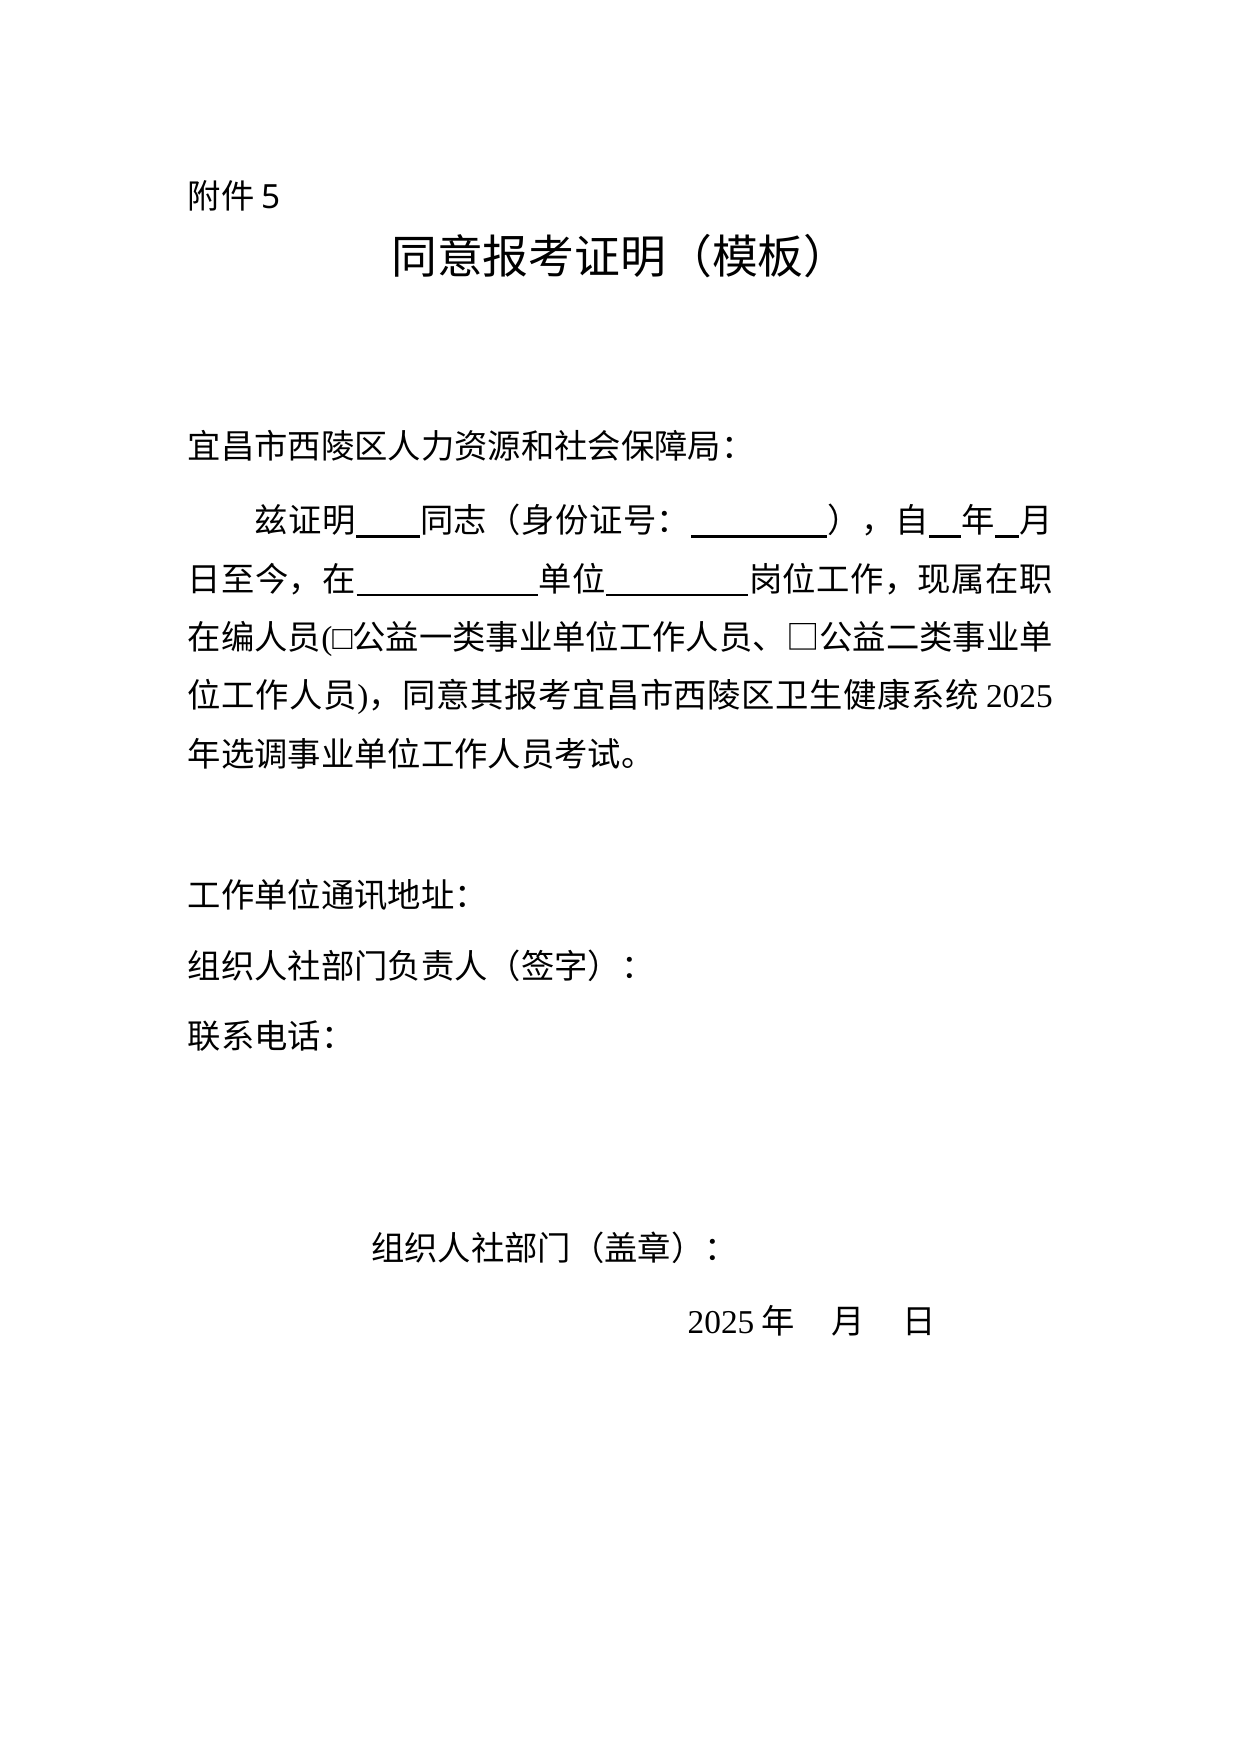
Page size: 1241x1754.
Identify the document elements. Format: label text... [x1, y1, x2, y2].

text 兹证明 同志（身份证号： ），自 年 月 日至今，在 单位 岗位工作，现属在职在编人员(□公益一类事业单位工作人员、□公益二类事业单位工作人员)，同意其报考宜昌市西陵区卫生健康系统2025年选调事业单位工作人员考试。 [187, 486, 1053, 778]
text 组织人社部门（盖章）： [187, 1217, 1053, 1271]
text 附件5 [187, 162, 1053, 227]
text 工作单位通讯地址： [187, 864, 1053, 919]
text 同意报考证明（模板） [187, 227, 1053, 285]
text 组织人社部门负责人（签字）： [187, 935, 1053, 989]
text 宜昌市西陵区人力资源和社会保障局： [187, 412, 1053, 470]
text 联系电话： [187, 1005, 1053, 1059]
text 2025年 月 日 [187, 1287, 1053, 1345]
